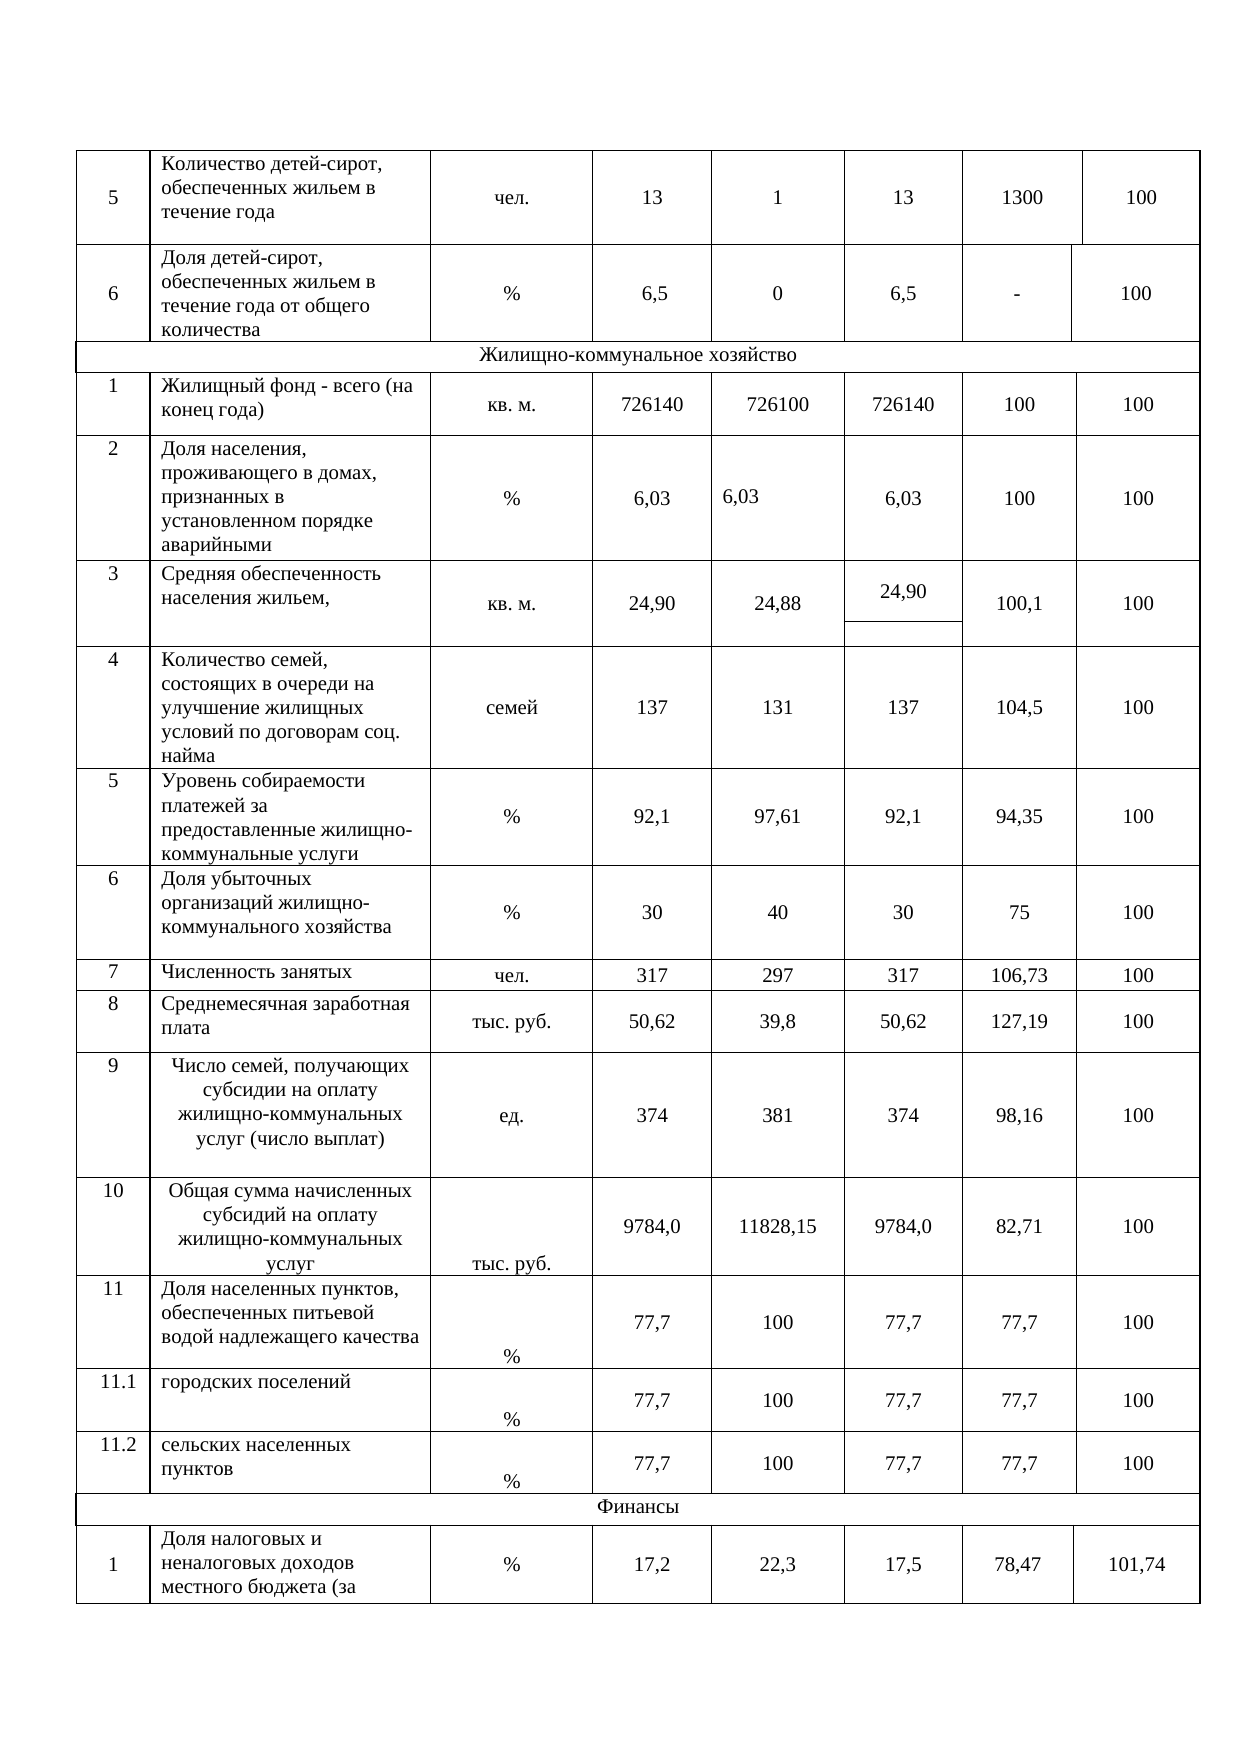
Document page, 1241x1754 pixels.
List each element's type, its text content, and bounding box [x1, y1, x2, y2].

table_cell 77,7 [963, 1276, 1076, 1368]
table_cell % [431, 769, 592, 865]
table_cell 137 [845, 647, 962, 767]
table_cell семей [431, 647, 592, 767]
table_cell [151, 1526, 430, 1603]
table_cell 100 [1077, 1432, 1199, 1493]
table_cell городских поселений [151, 1369, 430, 1431]
table_cell 317 [845, 960, 962, 990]
table_cell 50,62 [593, 991, 711, 1052]
table_cell Количество детей-сирот, обеспеченных жильем в течение года [151, 151, 430, 244]
table_cell % [431, 1432, 592, 1493]
table_cell Общая сумма начисленных субсидий на оплату жилищно-коммунальных услуг [151, 1178, 430, 1274]
table_cell 3 [77, 561, 149, 646]
table_cell 24,90 [593, 561, 711, 646]
table_cell кв. м. [431, 561, 592, 646]
table_cell % [431, 1369, 592, 1431]
table_cell 100 [1077, 1053, 1199, 1177]
table_cell 137 [593, 647, 711, 767]
table_cell 8 [77, 991, 149, 1052]
table_cell 22,3 [712, 1526, 844, 1603]
table_cell 100 [712, 1432, 844, 1493]
table_cell 100 [1077, 866, 1199, 958]
table_cell 100 [1077, 1178, 1199, 1274]
table_cell тыс. руб. [431, 1178, 592, 1274]
table_cell 77,7 [593, 1432, 711, 1493]
table_cell 92,1 [593, 769, 711, 865]
table_cell 6,03 [593, 436, 711, 560]
table_cell 9784,0 [593, 1178, 711, 1274]
table_cell 75 [963, 866, 1076, 958]
table_cell 13 [845, 151, 962, 244]
table_cell 94,35 [963, 769, 1076, 865]
table_cell 50,62 [845, 991, 962, 1052]
table_cell 726100 [712, 373, 844, 435]
table_cell 106,73 [963, 960, 1076, 990]
table_cell 77,7 [593, 1276, 711, 1368]
table_cell 100 [963, 373, 1076, 435]
table_cell [845, 622, 962, 646]
table_cell ед. [431, 1053, 592, 1177]
table_cell 100 [1077, 769, 1199, 865]
table_cell % [431, 1526, 592, 1603]
table_cell 100 [1077, 561, 1199, 646]
table_cell 24,88 [712, 561, 844, 646]
table_cell % [431, 1276, 592, 1368]
table_cell 78,47 [963, 1526, 1073, 1603]
table_cell - [963, 245, 1071, 341]
table_cell 374 [593, 1053, 711, 1177]
table_cell 17,2 [593, 1526, 711, 1603]
table_cell чел. [431, 960, 592, 990]
table_cell 100 [1077, 436, 1199, 560]
table_cell 0 [712, 245, 844, 341]
table_cell 100 [1072, 245, 1199, 341]
table_cell 6,5 [593, 245, 711, 341]
table_cell 30 [593, 866, 711, 958]
table_cell 131 [712, 647, 844, 767]
table_cell 24,90 [845, 561, 962, 621]
table_cell 726140 [845, 373, 962, 435]
table_cell 9784,0 [845, 1178, 962, 1274]
table_cell 726140 [593, 373, 711, 435]
table_cell 77,7 [593, 1369, 711, 1431]
table_cell Доля населения, проживающего в домах, признанных в установленном порядке аварийными [151, 436, 430, 560]
table_cell кв. м. [431, 373, 592, 435]
table_cell Доля детей-сирот, обеспеченных жильем в течение года от общего количества [151, 245, 430, 341]
table_cell 92,1 [845, 769, 962, 865]
table_cell сельских населенных пунктов [151, 1432, 430, 1493]
table_cell 5 [77, 151, 149, 244]
table_cell 77,7 [963, 1369, 1076, 1431]
table_cell 100 [1083, 151, 1199, 244]
table_cell 374 [845, 1053, 962, 1177]
table_cell 82,71 [963, 1178, 1076, 1274]
table_cell Уровень собираемости платежей за предоставленные жилищно-коммунальные услуги [151, 769, 430, 865]
table_cell 1 [712, 151, 844, 244]
table_cell 97,61 [712, 769, 844, 865]
table_cell 39,8 [712, 991, 844, 1052]
table_cell 6 [77, 245, 149, 341]
table_cell Доля населенных пунктов, обеспеченных питьевой водой надлежащего качества [151, 1276, 430, 1368]
table_cell 77,7 [845, 1276, 962, 1368]
table_cell Жилищный фонд - всего (на конец года) [151, 373, 430, 435]
table_cell 40 [712, 866, 844, 958]
table_cell 1 [77, 1526, 149, 1603]
table_cell 127,19 [963, 991, 1076, 1052]
table_cell 101,74 [1074, 1526, 1199, 1603]
table_cell 77,7 [845, 1432, 962, 1493]
table_cell Число семей, получающих субсидии на оплату жилищно-коммунальных услуг (число выплат) [151, 1053, 430, 1177]
table_cell 77,7 [845, 1369, 962, 1431]
table_cell 11828,15 [712, 1178, 844, 1274]
table_cell 100 [963, 436, 1076, 560]
table_cell 100 [712, 1369, 844, 1431]
table_cell % [431, 866, 592, 958]
table_cell 9 [77, 1053, 149, 1177]
table_cell 100 [1077, 960, 1199, 990]
table_cell 100 [1077, 1276, 1199, 1368]
table_cell Финансы [77, 1494, 1199, 1524]
table_cell 77,7 [963, 1432, 1076, 1493]
table_cell Количество семей, состоящих в очереди на улучшение жилищных условий по договорам соц. найма [151, 647, 430, 767]
table_cell 11 [77, 1276, 149, 1368]
table_cell 11.1 [77, 1369, 149, 1431]
table_cell Жилищно-коммунальное хозяйство [77, 342, 1199, 372]
table_cell Численность занятых [151, 960, 430, 990]
table_cell 297 [712, 960, 844, 990]
table_cell 6 [77, 866, 149, 958]
table_cell 100,1 [963, 561, 1076, 646]
table_cell 13 [593, 151, 711, 244]
table_cell Среднемесячная заработная плата [151, 991, 430, 1052]
table_cell Доля убыточных организаций жилищно-коммунального хозяйства [151, 866, 430, 958]
table_cell 1 [77, 373, 149, 435]
table_cell 100 [1077, 373, 1199, 435]
table_cell 381 [712, 1053, 844, 1177]
table_cell 6,5 [845, 245, 962, 341]
table_cell чел. [431, 151, 592, 244]
table_cell 98,16 [963, 1053, 1076, 1177]
table_cell 100 [1077, 647, 1199, 767]
table_cell 11.2 [77, 1432, 149, 1493]
table_cell 17,5 [845, 1526, 962, 1603]
table_cell 10 [77, 1178, 149, 1274]
table_cell 2 [77, 436, 149, 560]
table_cell 7 [77, 960, 149, 990]
table_cell 30 [845, 866, 962, 958]
table_cell 100 [712, 1276, 844, 1368]
table_cell тыс. руб. [431, 991, 592, 1052]
table_cell % [431, 436, 592, 560]
table_cell 104,5 [963, 647, 1076, 767]
table_cell 317 [593, 960, 711, 990]
table_cell Средняя обеспеченность населения жильем, [151, 561, 430, 646]
table_cell 6,03 [845, 436, 962, 560]
table_cell 1300 [963, 151, 1082, 244]
table_cell 100 [1077, 1369, 1199, 1431]
table_cell % [431, 245, 592, 341]
table_cell 6,03 [712, 436, 844, 560]
table_cell 4 [77, 647, 149, 767]
table_cell 5 [77, 769, 149, 865]
table_cell 100 [1077, 991, 1199, 1052]
